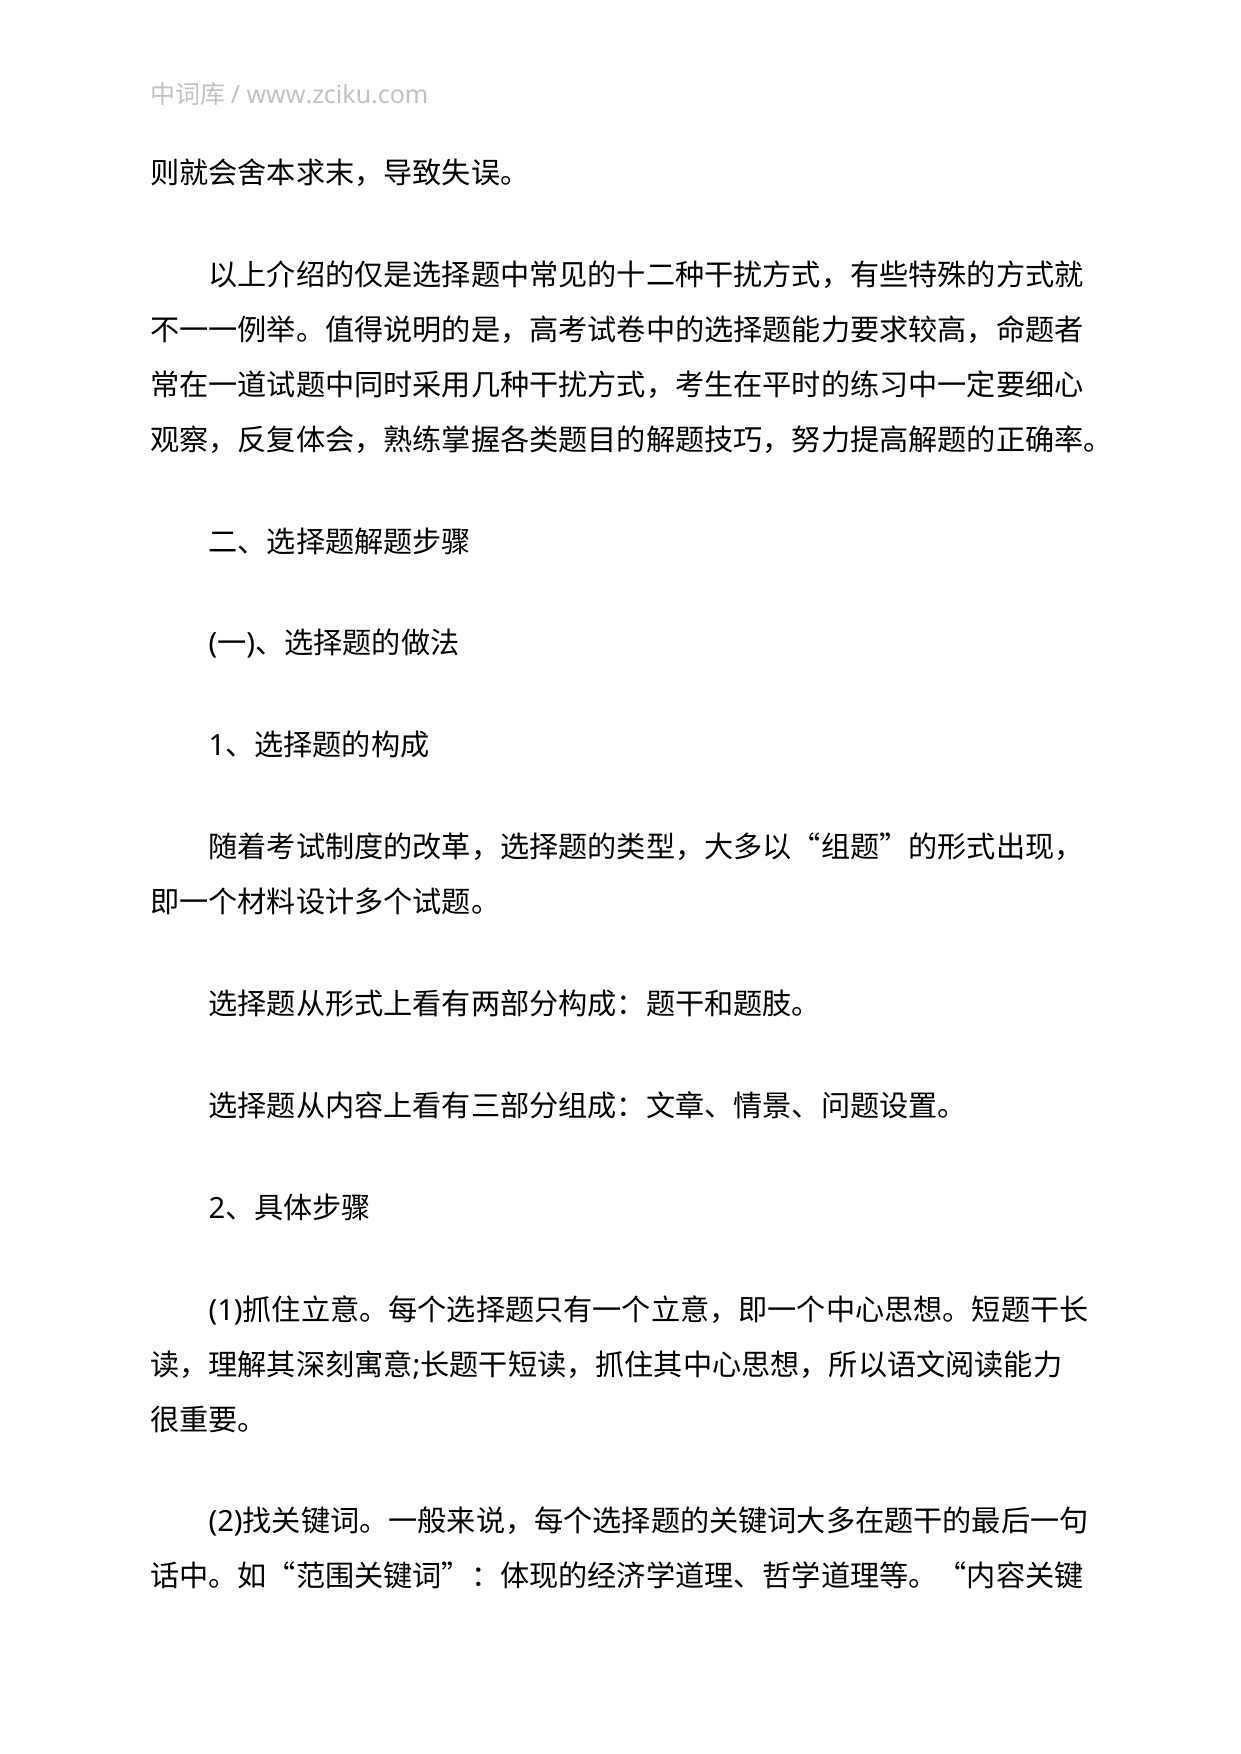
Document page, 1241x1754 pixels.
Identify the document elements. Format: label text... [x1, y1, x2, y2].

text 二、选择题解题步骤 [150, 518, 1090, 561]
text 选择题从形式上看有两部分构成：题干和题肢。 [150, 981, 1090, 1023]
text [150, 150, 1090, 192]
text (1)抓住立意。每个选择题只有一个立意，即一个中心思想。短题干长读，理解其深刻寓意;长题干短读，抓住其中心思想，所以语文阅读能力很重要。 [150, 1286, 1090, 1438]
text 2、具体步骤 [150, 1184, 1090, 1227]
text 1、选择题的构成 [150, 722, 1090, 764]
text (一)、选择题的做法 [150, 620, 1090, 662]
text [150, 1498, 1090, 1595]
text 随着考试制度的改革，选择题的类型，大多以“组题”的形式出现，即一个材料设计多个试题。 [150, 824, 1090, 921]
text 选择题从内容上看有三部分组成：文章、情景、问题设置。 [150, 1082, 1090, 1125]
text 以上介绍的仅是选择题中常见的十二种干扰方式，有些特殊的方式就不一一例举。值得说明的是，高考试卷中的选择题能力要求较高，命题者常在一道试题中同时采用几种干扰方式，考生在平时的练习中一定要细心观察，反复体会，熟练掌握各类题目的解题技巧，努力提高解题的正确率。 [150, 252, 1090, 459]
